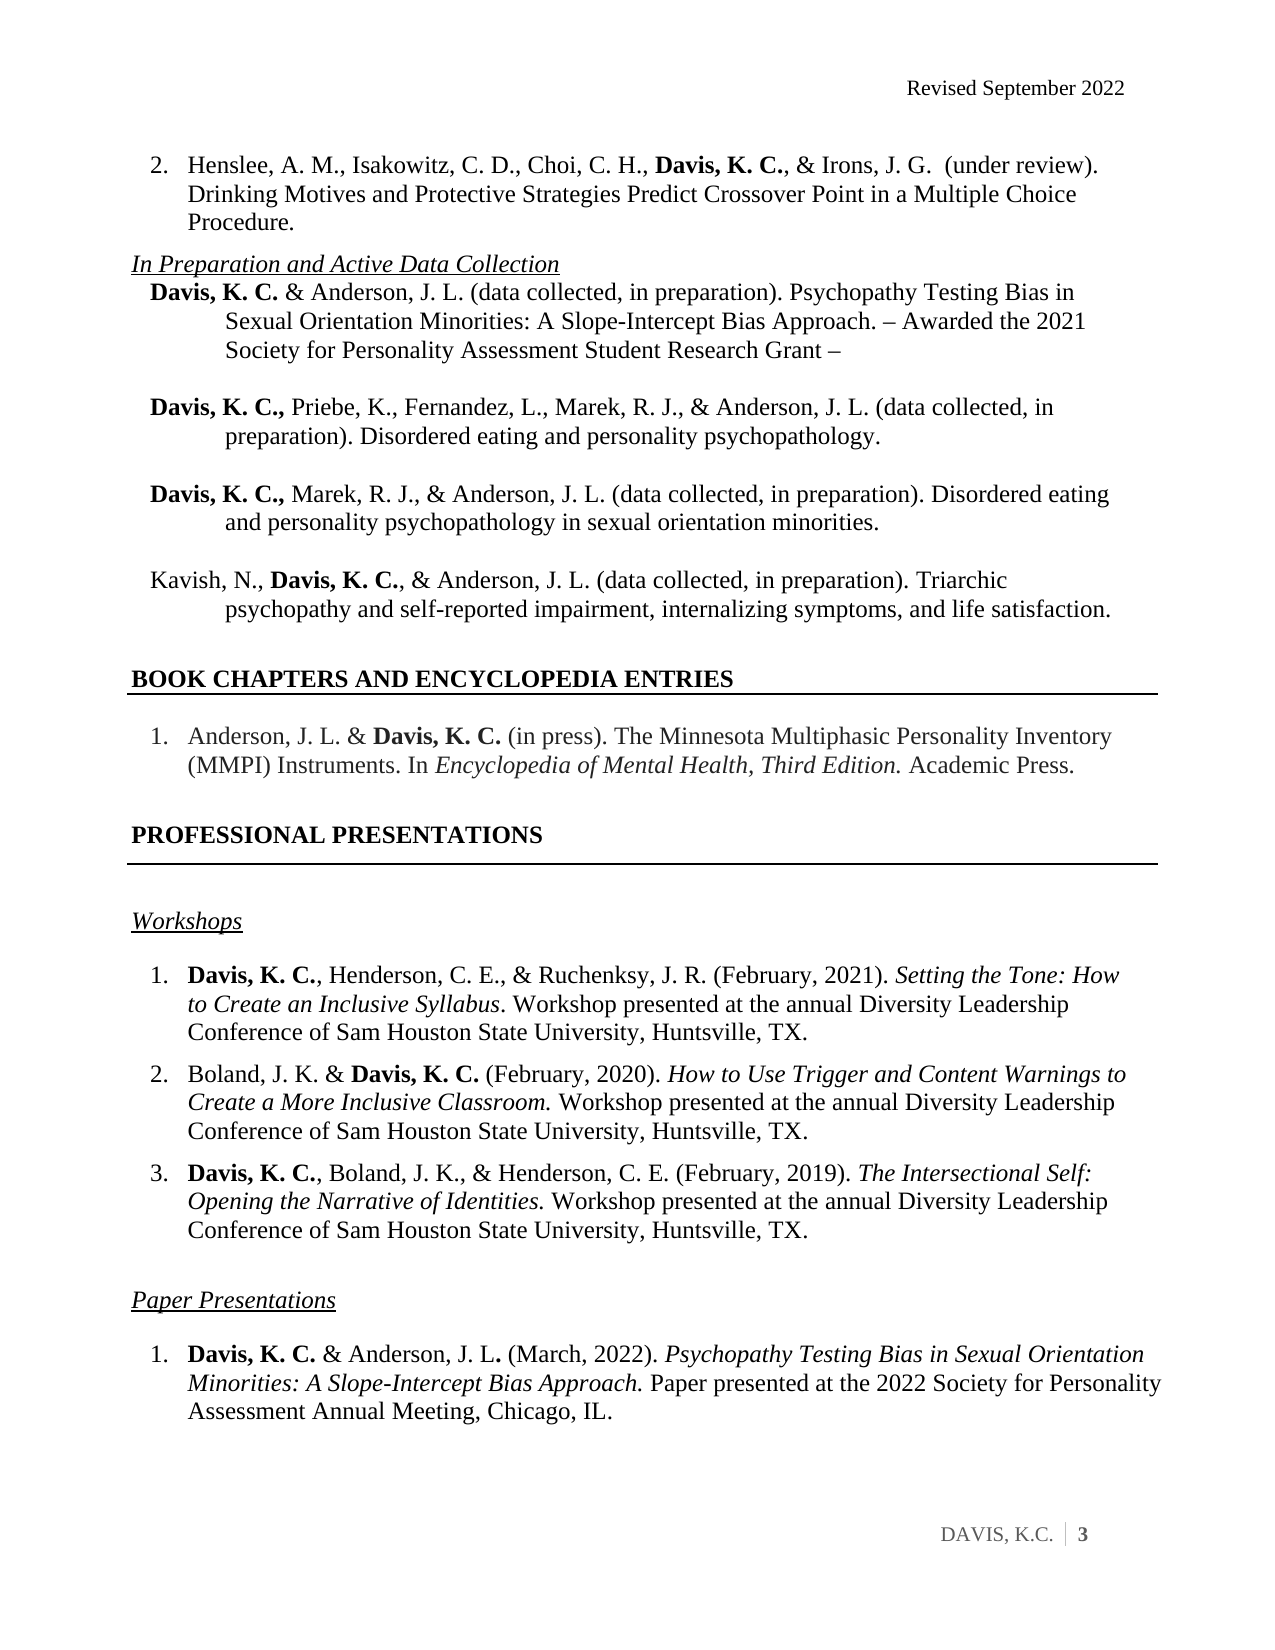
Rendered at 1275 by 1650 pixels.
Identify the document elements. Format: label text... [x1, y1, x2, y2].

text Kavish, N., Davis, K. C., & Anderson, J. L. (data collected, in preparation). Triarchic psychopathy and self-reported impairment, internalizing symptoms, and life satisfaction. [150, 565, 1125, 622]
list Davis, K. C. & Anderson, J. L. (March, 2022). Psychopathy Testing Bias in Sexual Orientation Minorities: A Slope-Intercept Bias Approach. Paper presented at the 2022 Society for Personality Assessment Annual Meeting, Chicago, IL. [150, 1339, 1162, 1425]
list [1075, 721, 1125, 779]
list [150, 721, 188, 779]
list Davis, K. C., Henderson, C. E., & Ruchenksy, J. R. (February, 2021). Setting the Tone: How to Create an Inclusive Syllabus. Workshop presented at the annual Diversity Leadership Conference of Sam Houston State University, Huntsville, TX. [150, 960, 1125, 1046]
text Davis, K. C., Marek, R. J., & Anderson, J. L. (data collected, in preparation). Disordered eating and personality psychopathology in sexual orientation minorities. [150, 479, 1125, 536]
text Davis, K. C. & Anderson, J. L. (data collected, in preparation). Psychopathy Testing Bias in Sexual Orientation Minorities: A Slope-Intercept Bias Approach. – Awarded the 2021 Society for Personality Assessment Student Research Grant – [150, 277, 1125, 364]
list Henslee, A. M., Isakowitz, C. D., Choi, C. H., Davis, K. C., & Irons, J. G. (under review). Drinking Motives and Protective Strategies Predict Crossover Point in a Multiple Choice Procedure. [150, 150, 1162, 236]
list Davis, K. C., Boland, J. K., & Henderson, C. E. (February, 2019). The Intersectional Self: Opening the Narrative of Identities. Workshop presented at the annual Diversity Leadership Conference of Sam Houston State University, Huntsville, TX. [150, 1158, 1162, 1244]
text In Preparation and Active Data Collection [131, 249, 1162, 277]
text Davis, K. C., Priebe, K., Fernandez, L., Marek, R. J., & Anderson, J. L. (data collected, in preparation). Disordered eating and personality psychopathology. [150, 392, 1125, 450]
list Boland, J. K. & Davis, K. C. (February, 2020). How to Use Trigger and Content Warnings to Create a More Inclusive Classroom. Workshop presented at the annual Diversity Leadership Conference of Sam Houston State University, Huntsville, TX. [150, 1059, 1162, 1145]
text Workshops [131, 906, 1162, 935]
text Paper Presentations [131, 1285, 1162, 1314]
text PROFESSIONAL PRESENTATIONS [131, 820, 1162, 849]
text BOOK CHAPTERS AND ENCYCLOPEDIA ENTRIES [131, 664, 1162, 692]
